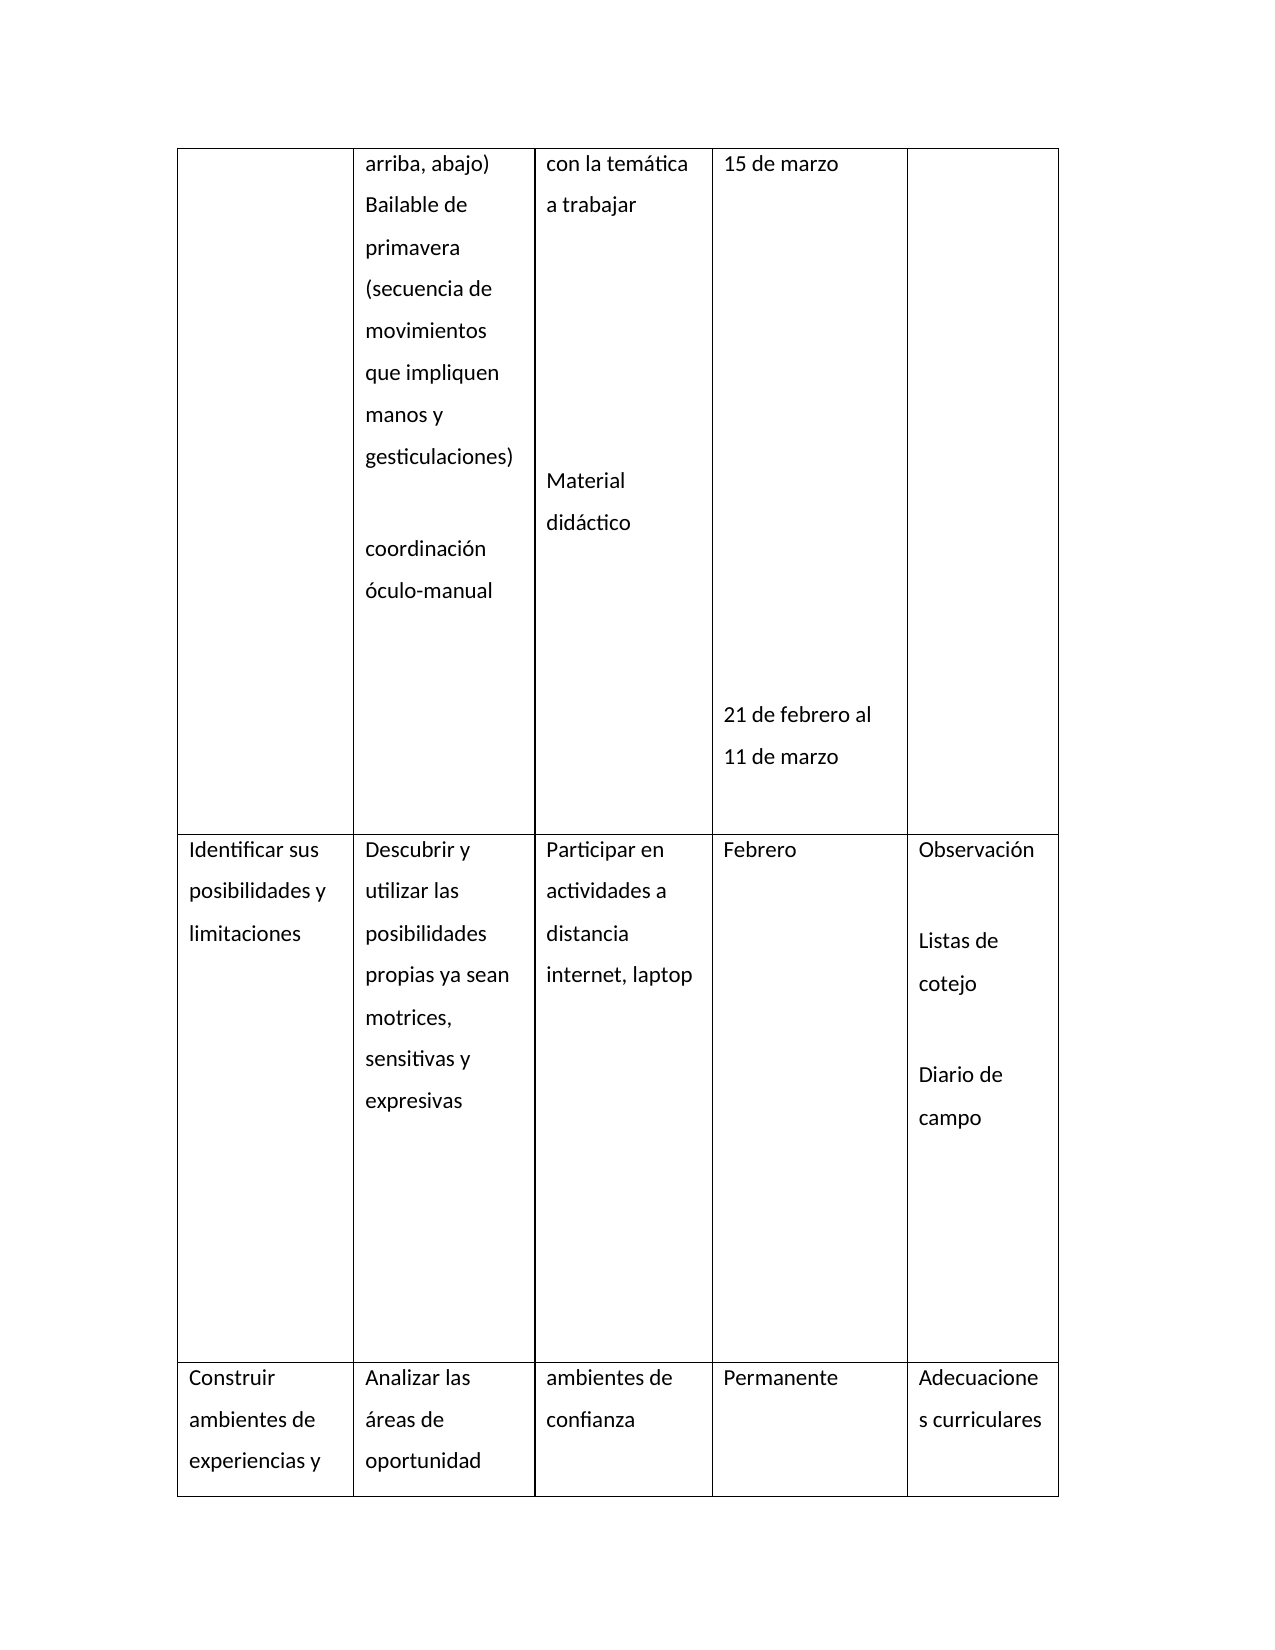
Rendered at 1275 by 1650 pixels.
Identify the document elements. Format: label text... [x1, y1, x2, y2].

table_cell Participar en actividades a distancia internet, laptop [536, 835, 712, 1362]
table_cell Febrero [713, 835, 907, 1362]
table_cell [354, 1363, 534, 1496]
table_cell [908, 149, 1058, 834]
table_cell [536, 149, 712, 834]
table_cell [178, 149, 353, 834]
table_cell Identificar sus posibilidades y limitaciones [178, 835, 353, 1362]
table_cell Observación Listas de cotejo Diario de campo [908, 835, 1058, 1362]
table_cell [178, 1363, 353, 1496]
table_cell Descubrir y utilizar las posibilidades propias ya sean motrices, sensitivas y expresivas [354, 835, 534, 1362]
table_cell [354, 149, 534, 834]
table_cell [713, 149, 907, 834]
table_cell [536, 1363, 712, 1496]
table_cell Permanente [713, 1363, 907, 1496]
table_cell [908, 1363, 1058, 1496]
